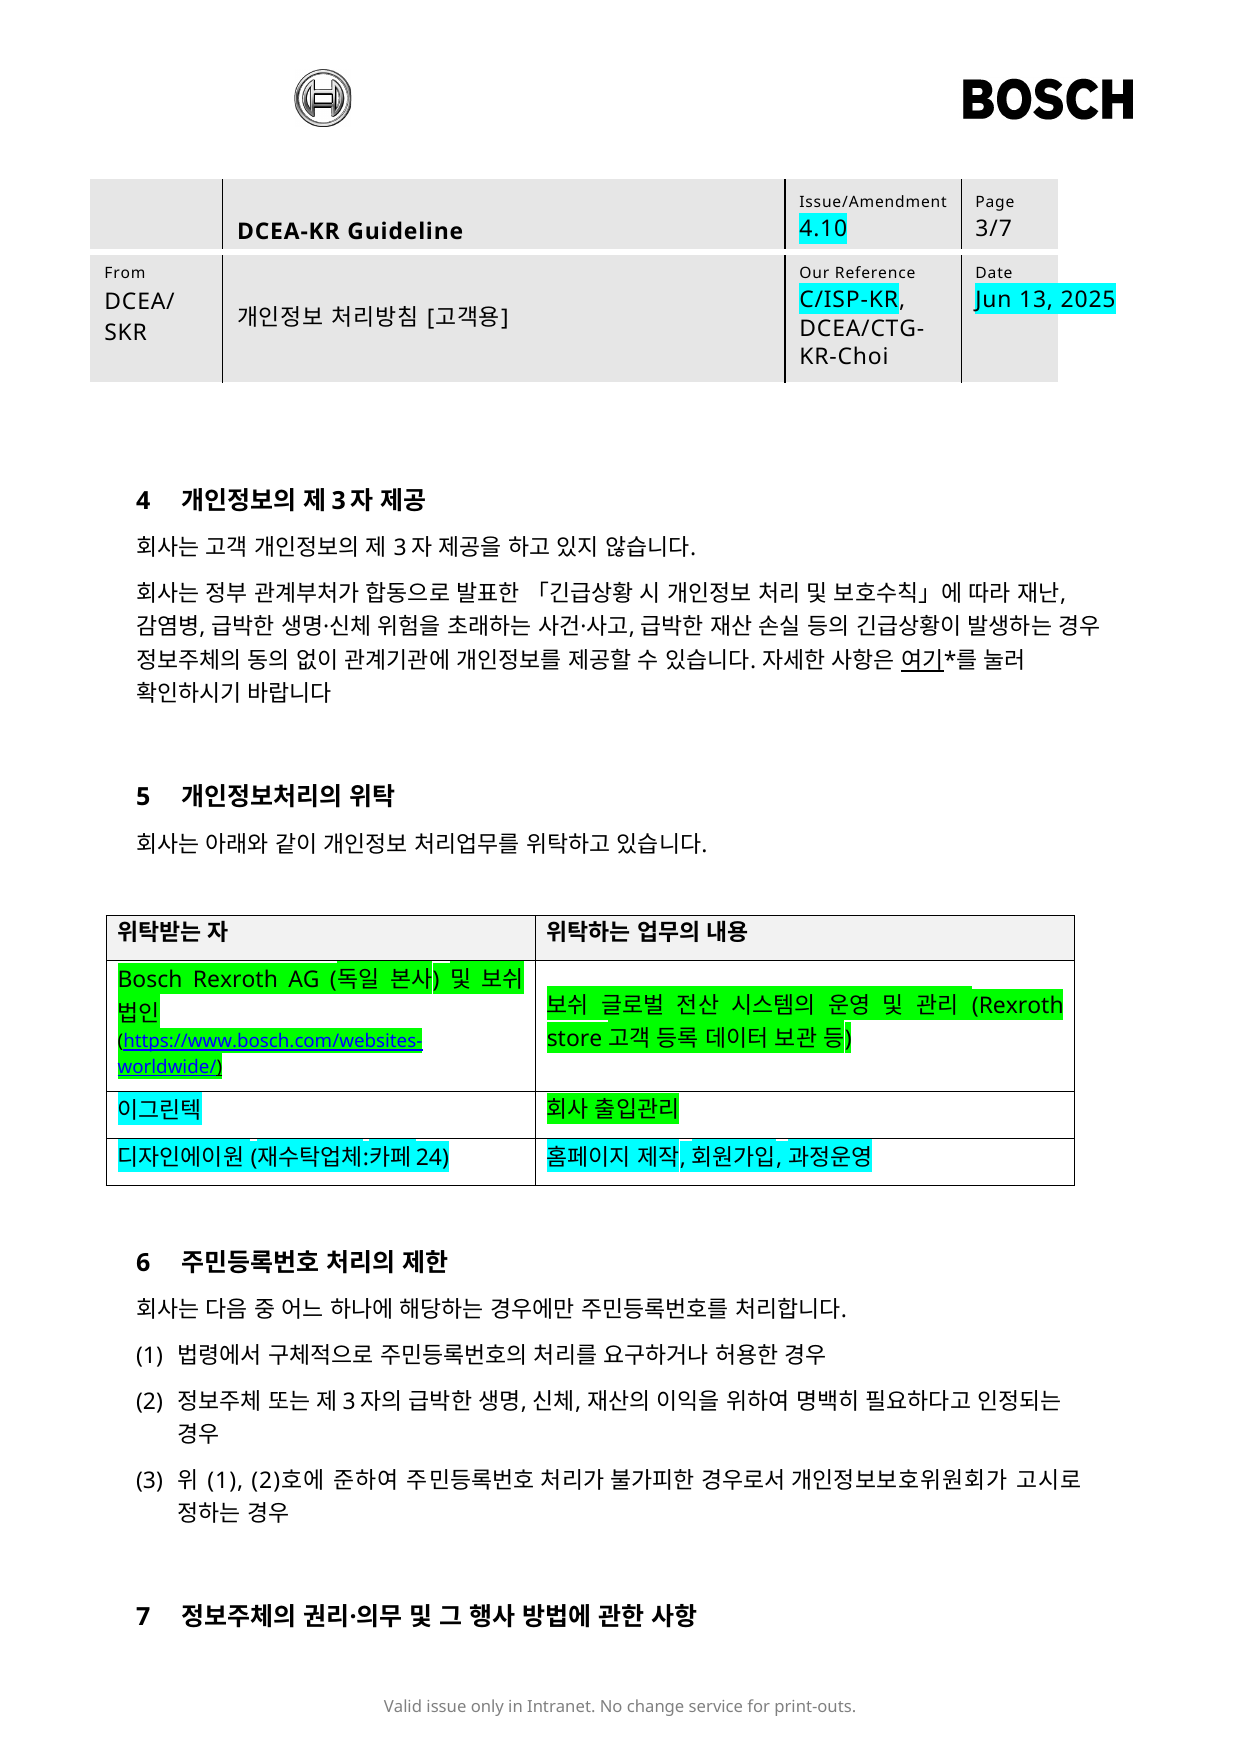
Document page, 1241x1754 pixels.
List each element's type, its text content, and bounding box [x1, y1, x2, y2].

table_cell 디자인에이원 (재수탁업체:카페24) [107, 1139, 535, 1185]
table_cell 보쉬 글로벌 전산 시스템의 운영 및 관리 (Rexroth store 고객 등록 데이터 보관 등) [536, 961, 1074, 1091]
table_cell 회사 출입관리 [536, 1092, 1074, 1138]
text 회사는 정부 관계부처가 합동으로 발표한 「긴급상황 시 개인정보 처리 및 보호수칙」에 따라 재난, 감염병, 급박한 생명·신체 위험을 초래하는 사건·사고, 급박한 재산 손실 등의 긴급상황이 발생하는 경우 정보주체의 동의 없이 관계기관에 개인정보를 제공할 수 있습니다. 자세한 사항은 여기*를 눌러 확인하시기 바랍니다 [136, 575, 1104, 708]
list 위 (1), (2)호에 준하여 주민등록번호 처리가 불가피한 경우로서 개인정보보호위원회가 고시로 정하는 경우 [136, 1462, 1104, 1528]
picture [958, 77, 1138, 121]
subtitle 개인정보처리의 위탁 [136, 777, 1104, 813]
text 회사는 다음 중 어느 하나에 해당하는 경우에만 주민등록번호를 처리합니다. [136, 1291, 1104, 1324]
text 회사는 아래와 같이 개인정보 처리업무를 위탁하고 있습니다. [136, 826, 1104, 859]
subtitle 정보주체의 권리·의무 및 그 행사 방법에 관한 사항 [136, 1597, 1104, 1633]
list 법령에서 구체적으로 주민등록번호의 처리를 요구하거나 허용한 경우 [136, 1337, 1104, 1370]
table_header 위탁하는 업무의 내용 [536, 916, 1074, 960]
table_cell 이그린텍 [107, 1092, 535, 1138]
table_cell 홈페이지 제작, 회원가입, 과정운영 [536, 1139, 1074, 1185]
table_header 위탁받는 자 [107, 916, 535, 960]
subtitle 개인정보의 제3자 제공 [136, 480, 1104, 517]
text 회사는 고객 개인정보의 제 3자 제공을 하고 있지 않습니다. [136, 529, 1104, 562]
table_cell Bosch Rexroth AG (독일 본사) 및 보쉬 법인 (https://www.bosch.com/websites-worldwide/) [107, 961, 535, 1091]
subtitle 주민등록번호 처리의 제한 [136, 1242, 1104, 1278]
list 정보주체 또는 제3자의 급박한 생명, 신체, 재산의 이익을 위하여 명백히 필요하다고 인정되는 경우 [136, 1382, 1104, 1449]
